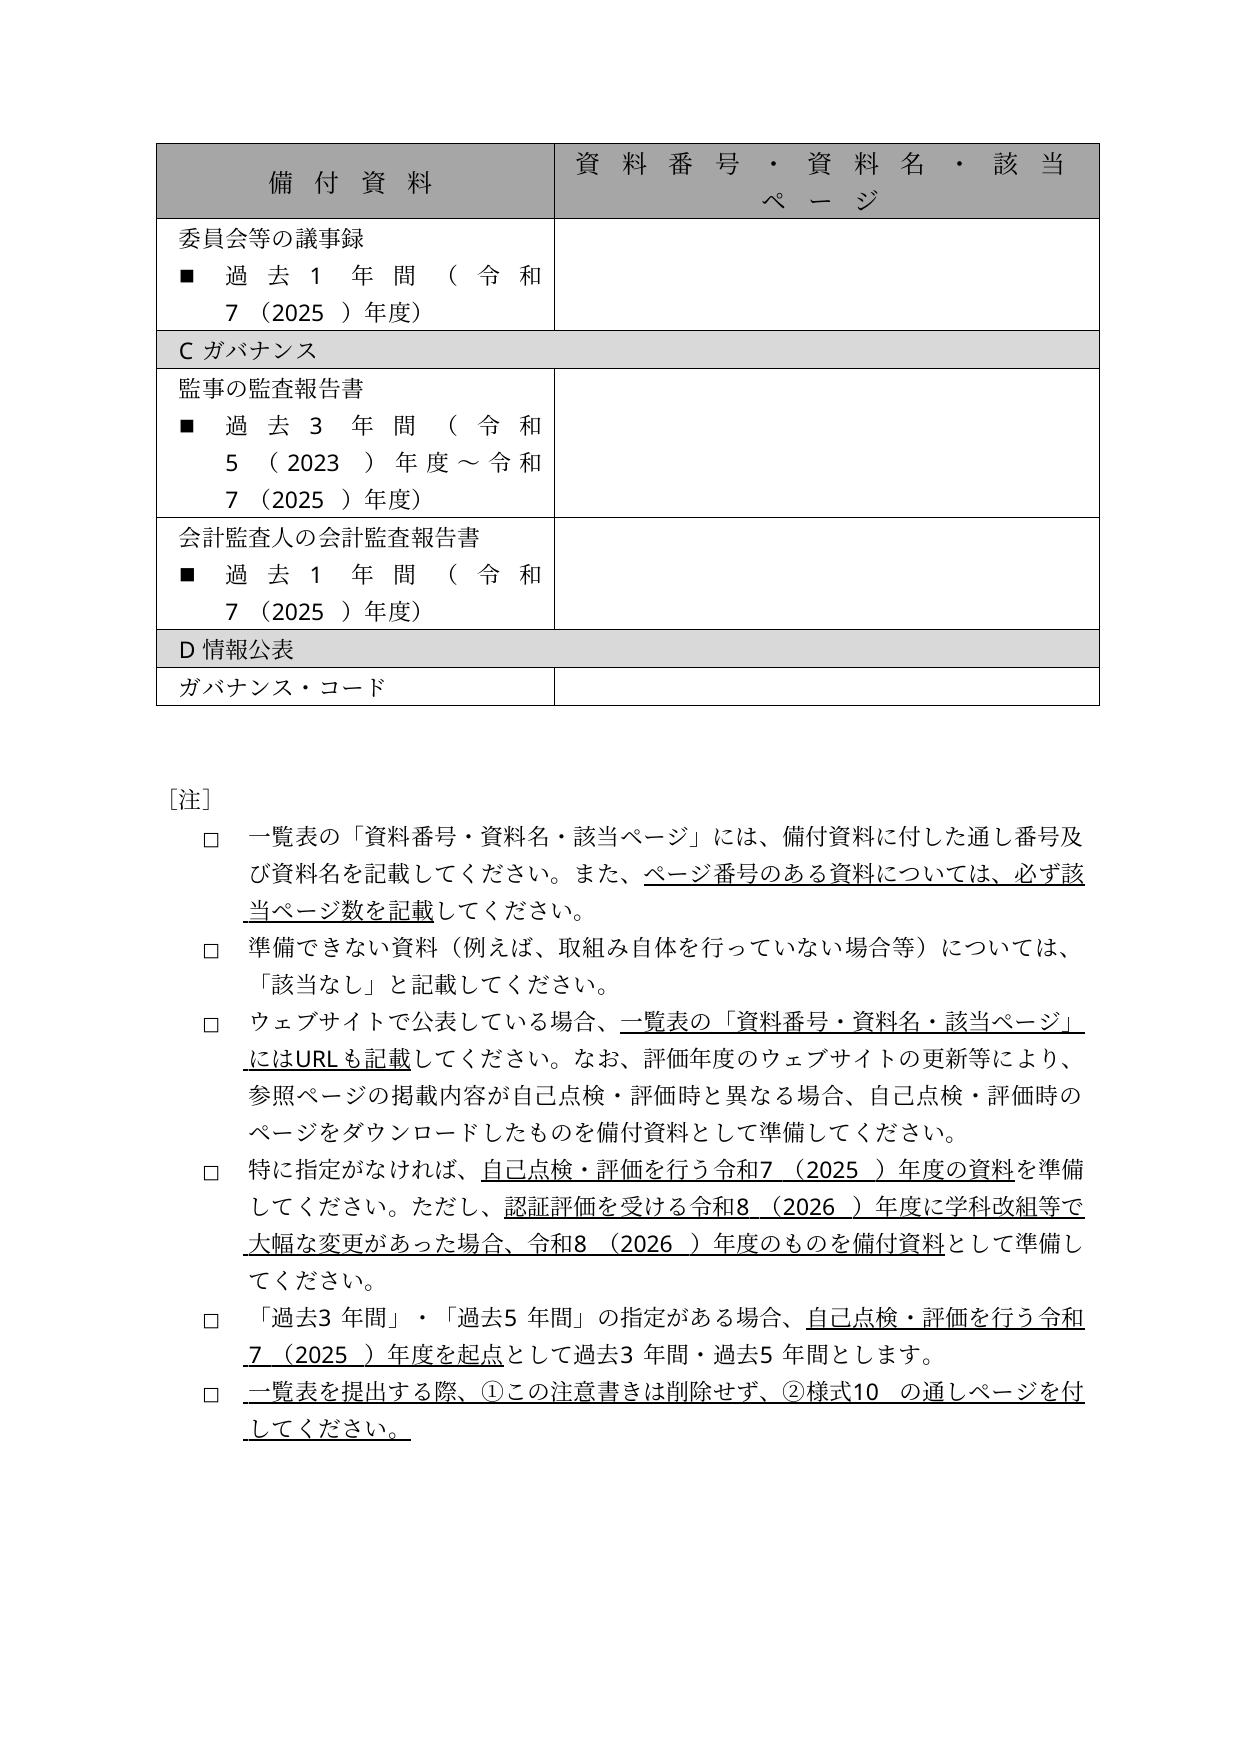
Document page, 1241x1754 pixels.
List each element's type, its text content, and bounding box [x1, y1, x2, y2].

table_cell 委員会等の議事録 過去1年間（令和7（2025）年度） [157, 219, 554, 330]
text ［注］ [156, 780, 1085, 817]
table_cell [555, 369, 1099, 517]
table_header 備付資料 [157, 144, 554, 218]
list 一覧表を提出する際、①この注意書きは削除せず、②様式10の通しページを付してください。 [199, 1372, 1085, 1446]
table_cell [555, 518, 1099, 629]
table_header 資料番号・資料名・該当ページ [555, 144, 1099, 218]
list 準備できない資料（例えば、取組み自体を行っていない場合等）については、「該当なし」と記載してください。 [199, 928, 1085, 1002]
table_cell C ガバナンス [157, 331, 1099, 368]
list ウェブサイトで公表している場合、一覧表の「資料番号・資料名・該当ページ」にはURLも記載してください。なお、評価年度のウェブサイトの更新等により、参照ページの掲載内容が自己点検・評価時と異なる場合、自己点検・評価時のページをダウンロードしたものを備付資料として準備してください。 [199, 1002, 1085, 1150]
list 特に指定がなければ、自己点検・評価を行う令和7（2025）年度の資料を準備してください。ただし、認証評価を受ける令和8（2026）年度に学科改組等で大幅な変更があった場合、令和8（2026）年度のものを備付資料として準備してください。 [199, 1150, 1085, 1298]
table_cell D 情報公表 [157, 630, 1099, 667]
list 一覧表の「資料番号・資料名・該当ページ」には、備付資料に付した通し番号及び資料名を記載してください。また、ページ番号のある資料については、必ず該当ページ数を記載してください。 [199, 817, 1085, 928]
table_cell [555, 668, 1099, 705]
table_cell [555, 219, 1099, 330]
list 「過去3年間」・「過去5年間」の指定がある場合、自己点検・評価を行う令和7（2025）年度を起点として過去3年間・過去5年間とします。 [199, 1298, 1085, 1372]
table_cell ガバナンス・コード [157, 668, 554, 705]
table_cell 会計監査人の会計監査報告書 過去1年間（令和7（2025）年度） [157, 518, 554, 629]
table_cell 監事の監査報告書 過去3年間（令和5（2023）年度～令和7（2025）年度） [157, 369, 554, 517]
